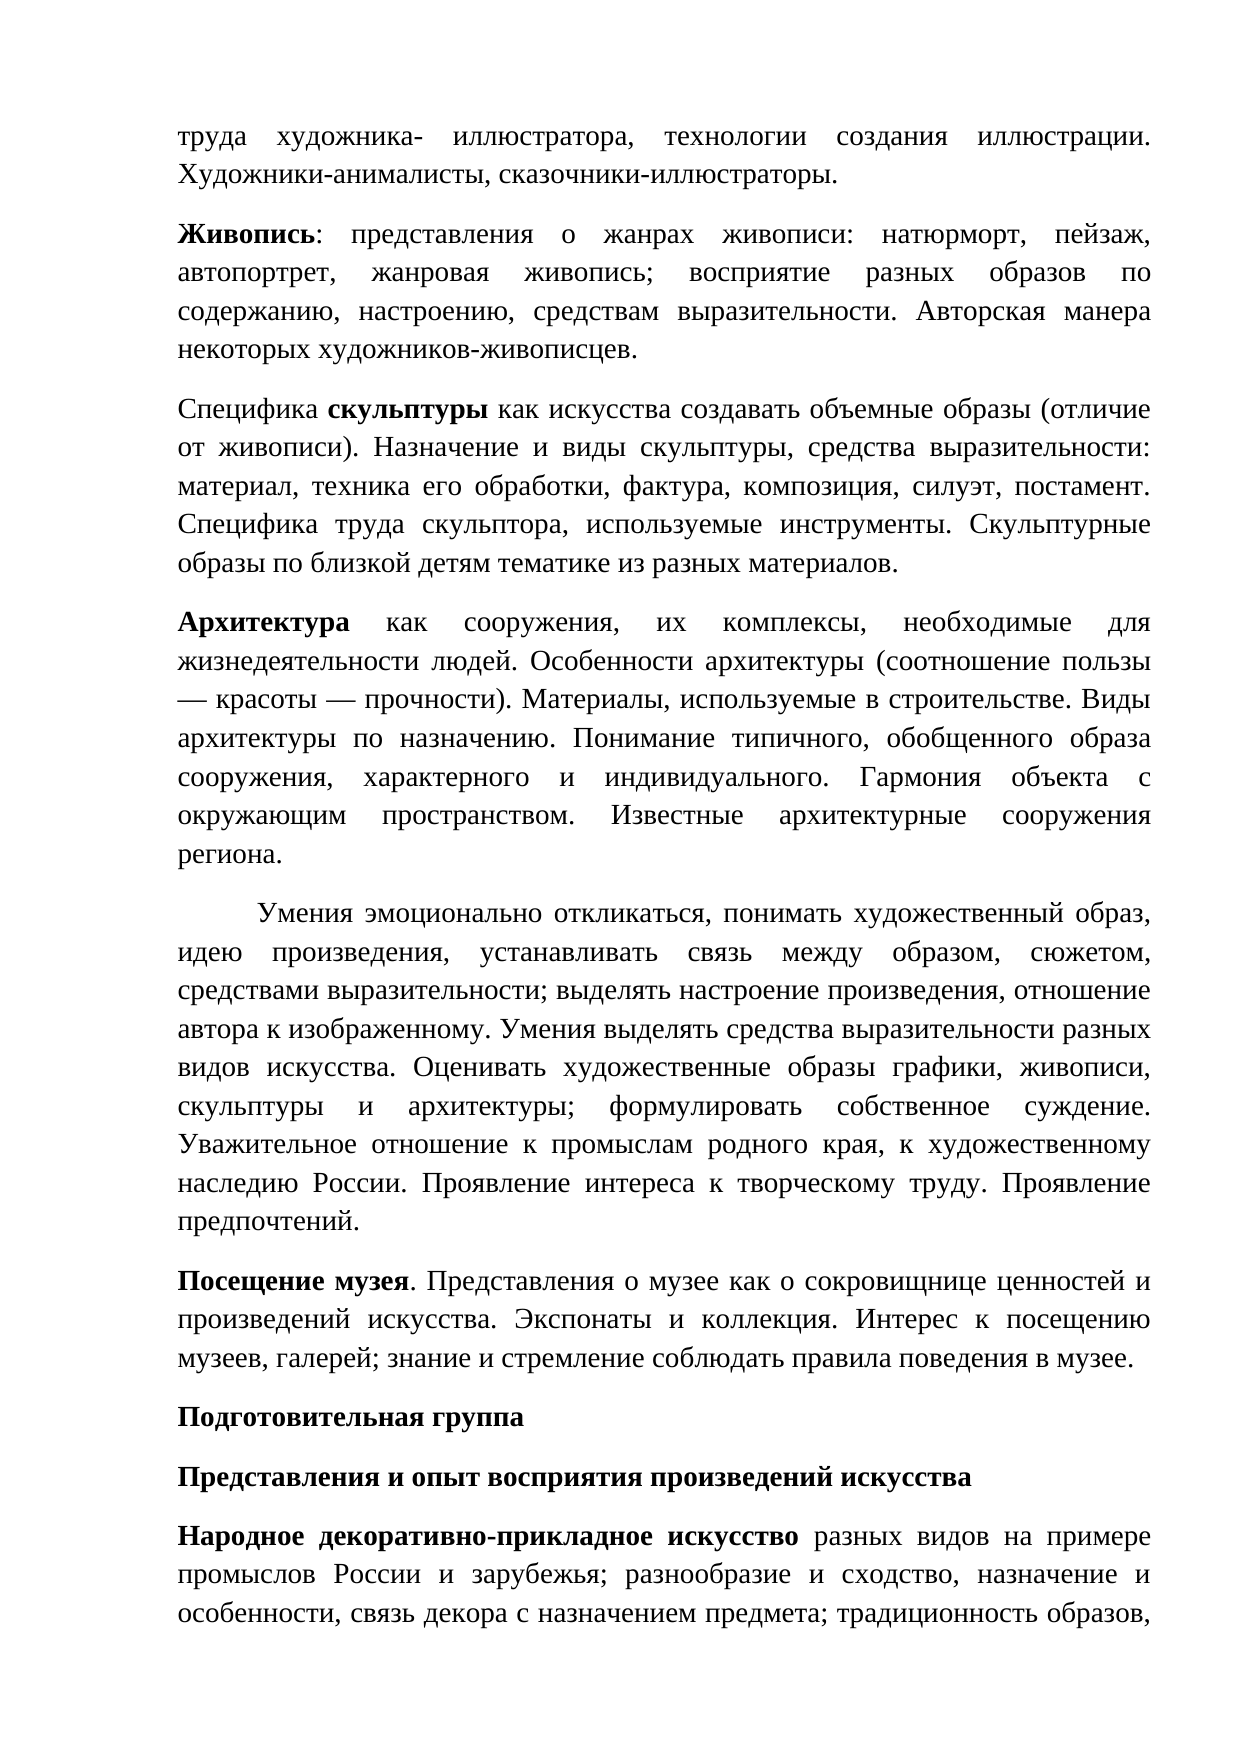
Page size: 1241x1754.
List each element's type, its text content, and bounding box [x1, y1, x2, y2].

text Умения эмоционально откликаться, понимать художественный образ, идею произведения, устанавливать связь между образом, сюжетом, средствами выразительности; выделять настроение произведения, отношение автора к изображенному. Умения выделять средства выразительности разных видов искусства. Оценивать художественные образы графики, живописи, скульптуры и архитектуры; формулировать собственное суждение. Уважительное отношение к промыслам родного края, к художественному наследию России. Проявление интереса к творческому труду. Проявление предпочтений. [177, 895, 1152, 1237]
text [177, 1518, 1152, 1629]
text Архитектура как сооружения, их комплексы, необходимые для жизнедеятельности людей. Особенности архитектуры (соотношение пользы — красоты — прочности). Материалы, используемые в строительстве. Виды архитектуры по назначению. Понимание типичного, обобщенного образа сооружения, характерного и индивидуального. Гармония объекта с окружающим пространством. Известные архитектурные сооружения региона. [177, 604, 1152, 869]
text Подготовительная группа [177, 1399, 1152, 1433]
text Представления и опыт восприятия произведений искусства [177, 1459, 1152, 1492]
text Живопись: представления о жанрах живописи: натюрморт, пейзаж, автопортрет, жанровая живопись; восприятие разных образов по содержанию, настроению, средствам выразительности. Авторская манера некоторых художников-живописцев. [177, 216, 1152, 365]
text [177, 118, 1152, 190]
text Посещение музея. Представления о музее как о сокровищнице ценностей и произведений искусства. Экспонаты и коллекция. Интерес к посещению музеев, галерей; знание и стремление соблюдать правила поведения в музее. [177, 1263, 1152, 1373]
text Специфика скульптуры как искусства создавать объемные образы (отличие от живописи). Назначение и виды скульптуры, средства выразительности: материал, техника его обработки, фактура, композиция, силуэт, постамент. Специфика труда скульптора, используемые инструменты. Скульптурные образы по близкой детям тематике из разных материалов. [177, 391, 1152, 579]
